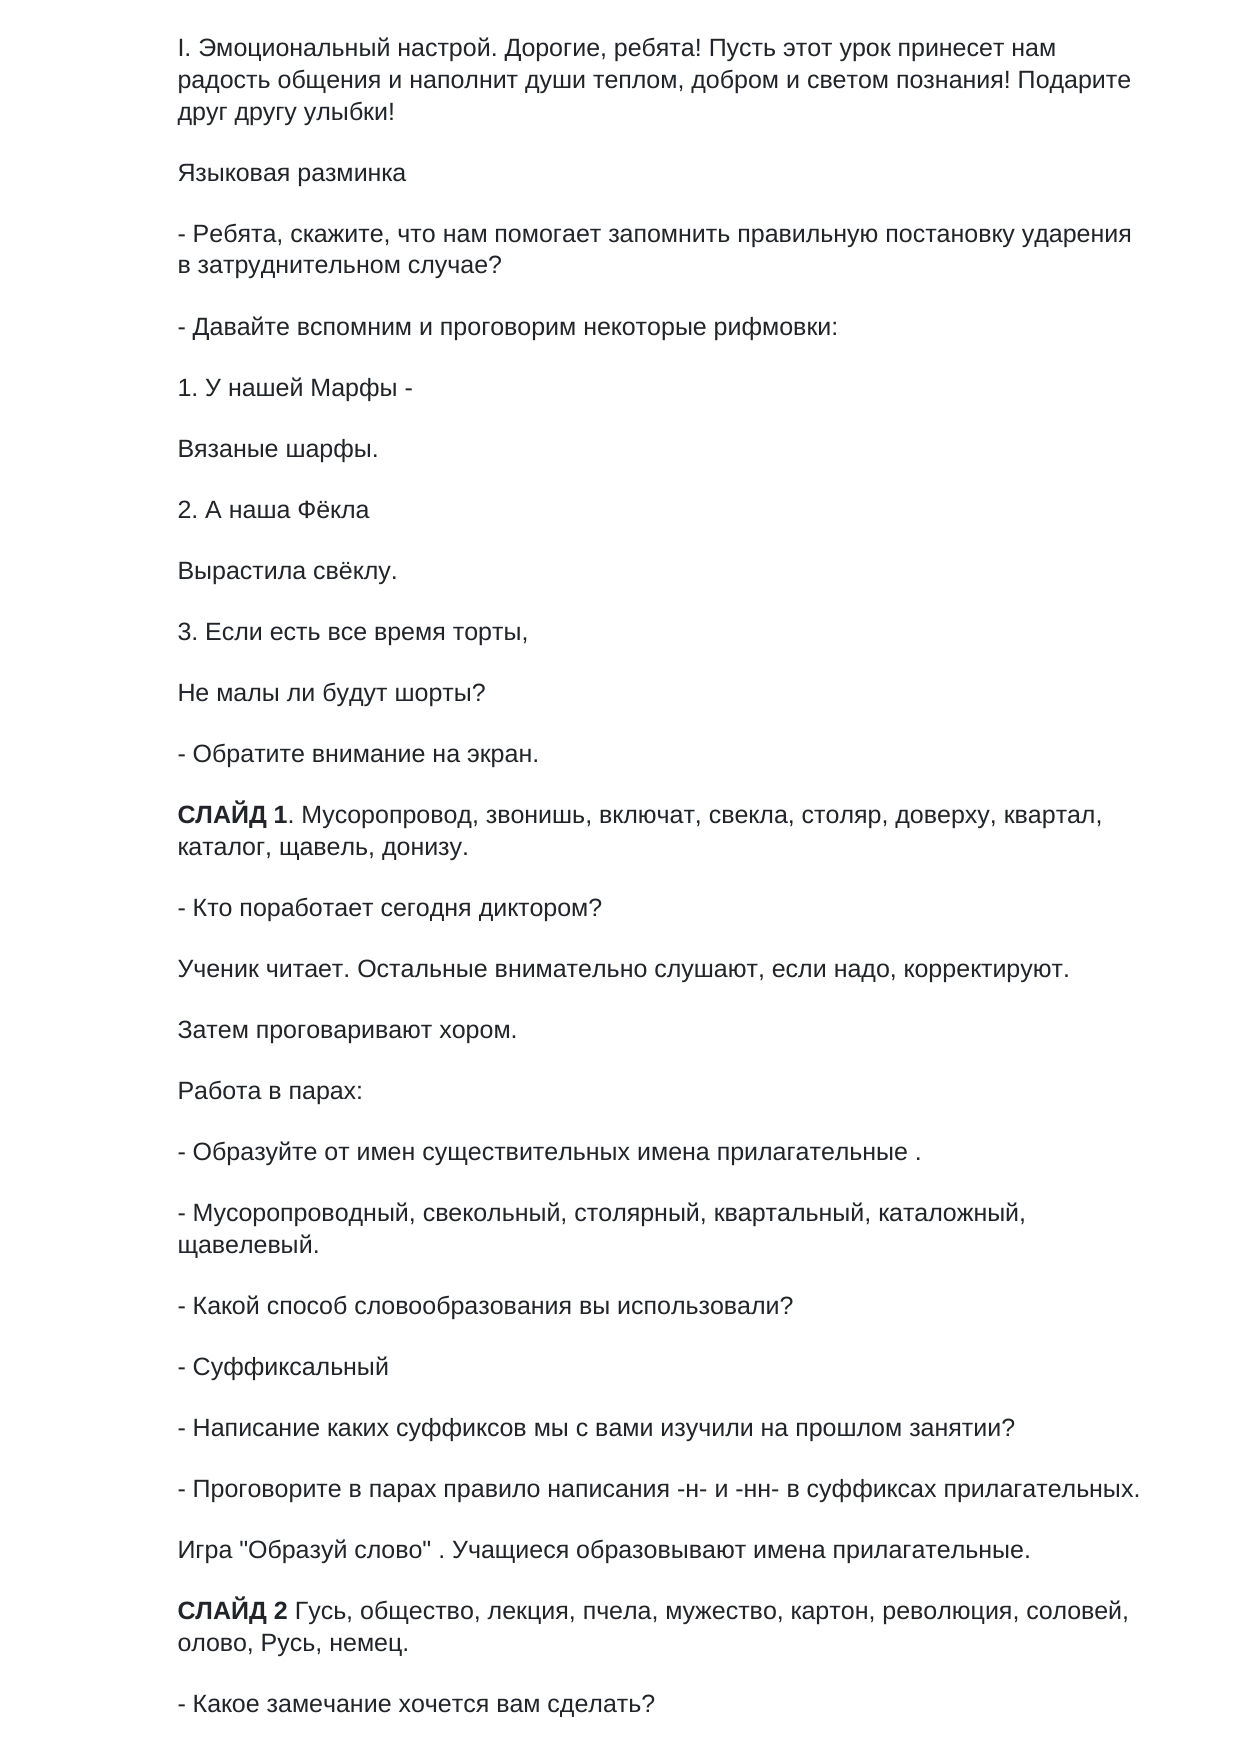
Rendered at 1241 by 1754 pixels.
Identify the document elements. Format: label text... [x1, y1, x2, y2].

text Ученик читает. Остальные внимательно слушают, если надо, корректируют. [177, 951, 1152, 982]
text Вырастила свёклу. [177, 552, 1152, 584]
text Вязаные шарфы. [177, 430, 1152, 462]
text СЛАЙД 1. Мусоропровод, звонишь, включат, свекла, столяр, доверху, квартал, каталог, щавель, донизу. [177, 797, 1152, 860]
text Языковая разминка [177, 154, 1152, 186]
text - Образуйте от имен существительных имена прилагательные . [177, 1134, 1152, 1166]
text - Суффиксальный [177, 1349, 1152, 1381]
text - Какое замечание хочется вам сделать? [177, 1686, 1152, 1718]
text - Написание каких суффиксов мы с вами изучили на прошлом занятии? [177, 1410, 1152, 1442]
text 3. Если есть все время торты, [177, 613, 1152, 645]
text 2. А наша Фёкла [177, 491, 1152, 523]
text - Ребята, скажите, что нам помогает запомнить правильную постановку ударения в затруднительном случае? [177, 215, 1152, 279]
text - Мусоропроводный, свекольный, столярный, квартальный, каталожный, щавелевый. [177, 1195, 1152, 1258]
text - Давайте вспомним и проговорим некоторые рифмовки: [177, 308, 1152, 340]
text СЛАЙД 2 Гусь, общество, лекция, пчела, мужество, картон, революция, соловей, олово, Русь, немец. [177, 1593, 1152, 1657]
text - Обратите внимание на экран. [177, 736, 1152, 767]
text - Проговорите в парах правило написания -н- и -нн- в суффиксах прилагательных. [177, 1471, 1152, 1503]
text Затем проговаривают хором. [177, 1012, 1152, 1043]
text 1. У нашей Марфы - [177, 369, 1152, 401]
text Работа в парах: [177, 1073, 1152, 1104]
text Не малы ли будут шорты? [177, 674, 1152, 706]
text - Кто поработает сегодня диктором? [177, 889, 1152, 921]
text - Какой способ словообразования вы использовали? [177, 1288, 1152, 1319]
text I. Эмоциональный настрой. Дорогие, ребята! Пусть этот урок принесет нам радость общения и наполнит души теплом, добром и светом познания! Подарите друг другу улыбки! [177, 29, 1152, 125]
text Игра "Образуй слово" . Учащиеся образовывают имена прилагательные. [177, 1532, 1152, 1564]
